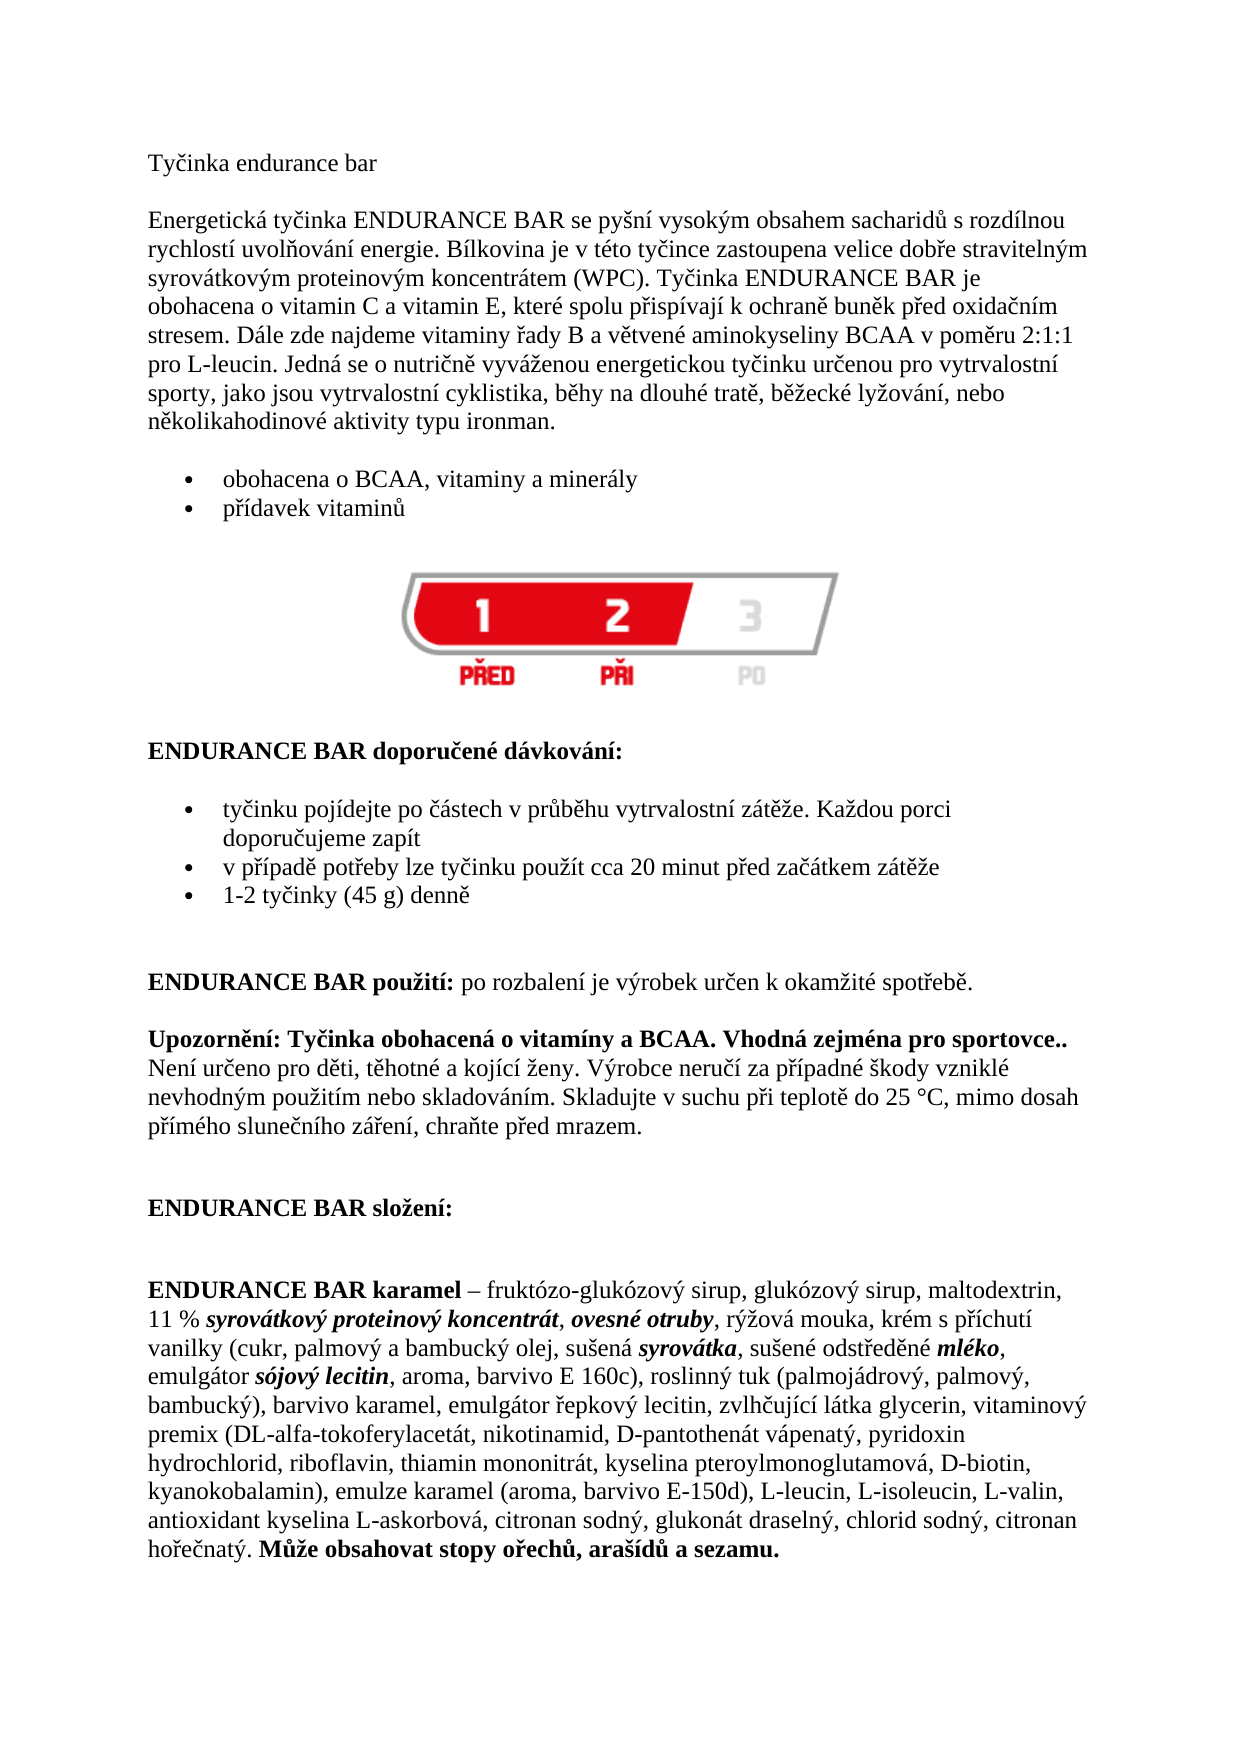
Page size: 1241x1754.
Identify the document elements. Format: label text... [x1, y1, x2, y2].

text ENDURANCE BAR doporučené dávkování: [148, 736, 1093, 765]
list přídavek vitaminů [185, 493, 1093, 522]
list obohacena o BCAA, vitaminy a minerály [185, 464, 1093, 493]
text ENDURANCE BAR použití: po rozbalení je výrobek určen k okamžité spotřebě. [148, 967, 1093, 996]
text ENDURANCE BAR karamel – fruktózo-glukózový sirup, glukózový sirup, maltodextrin, 11 % syrovátkový proteinový koncentrát, ovesné otruby, rýžová mouka, krém s příchutí vanilky (cukr, palmový a bambucký olej, sušená syrovátka, sušené odstředěné mléko, emulgátor sójový lecitin, aroma, barvivo E 160c), roslinný tuk (palmojádrový, palmový, bambucký), barvivo karamel, emulgátor řepkový lecitin, zvlhčující látka glycerin, vitaminový premix (DL-alfa-tokoferylacetát, nikotinamid, D-pantothenát vápenatý, pyridoxin hydrochlorid, riboflavin, thiamin mononitrát, kyselina pteroylmonoglutamová, D-biotin, kyanokobalamin), emulze karamel (aroma, barvivo E-150d), L-leucin, L-isoleucin, L-valin, antioxidant kyselina L-askorbová, citronan sodný, glukonát draselný, chlorid sodný, citronan hořečnatý. Může obsahovat stopy ořechů, arašídů a sezamu. [148, 1275, 1093, 1563]
list v případě potřeby lze tyčinku použít cca 20 minut před začátkem zátěže [185, 852, 1093, 880]
text ENDURANCE BAR složení: [148, 1193, 1093, 1221]
text Upozornění: Tyčinka obohacená o vitamíny a BCAA. Vhodná zejména pro sportovce.. Není určeno pro děti, těhotné a kojící ženy. Výrobce neručí za případné škody vzniklé nevhodným použitím nebo skladováním. Skladujte v suchu při teplotě do 25 °C, mimo dosah přímého slunečního záření, chraňte před mrazem. [148, 1024, 1093, 1139]
text Energetická tyčinka ENDURANCE BAR se pyšní vysokým obsahem sacharidů s rozdílnou rychlostí uvolňování energie. Bílkovina je v této tyčince zastoupena velice dobře stravitelným syrovátkovým proteinovým koncentrátem (WPC). Tyčinka ENDURANCE BAR je obohacena o vitamin C a vitamin E, které spolu přispívají k ochraně buněk před oxidačním stresem. Dále zde najdeme vitaminy řady B a větvené aminokyseliny BCAA v poměru 2:1:1 pro L-leucin. Jedná se o nutričně vyváženou energetickou tyčinku určenou pro vytrvalostní sporty, jako jsou vytrvalostní cyklistika, běhy na dlouhé tratě, běžecké lyžování, nebo několikahodinové aktivity typu ironman. [148, 205, 1093, 435]
list 1-2 tyčinky (45 g) denně [185, 880, 1093, 909]
text Tyčinka endurance bar [148, 148, 1093, 176]
picture [386, 551, 855, 708]
list tyčinku pojídejte po částech v průběhu vytrvalostní zátěže. Každou porci doporučujeme zapít [185, 794, 1093, 852]
